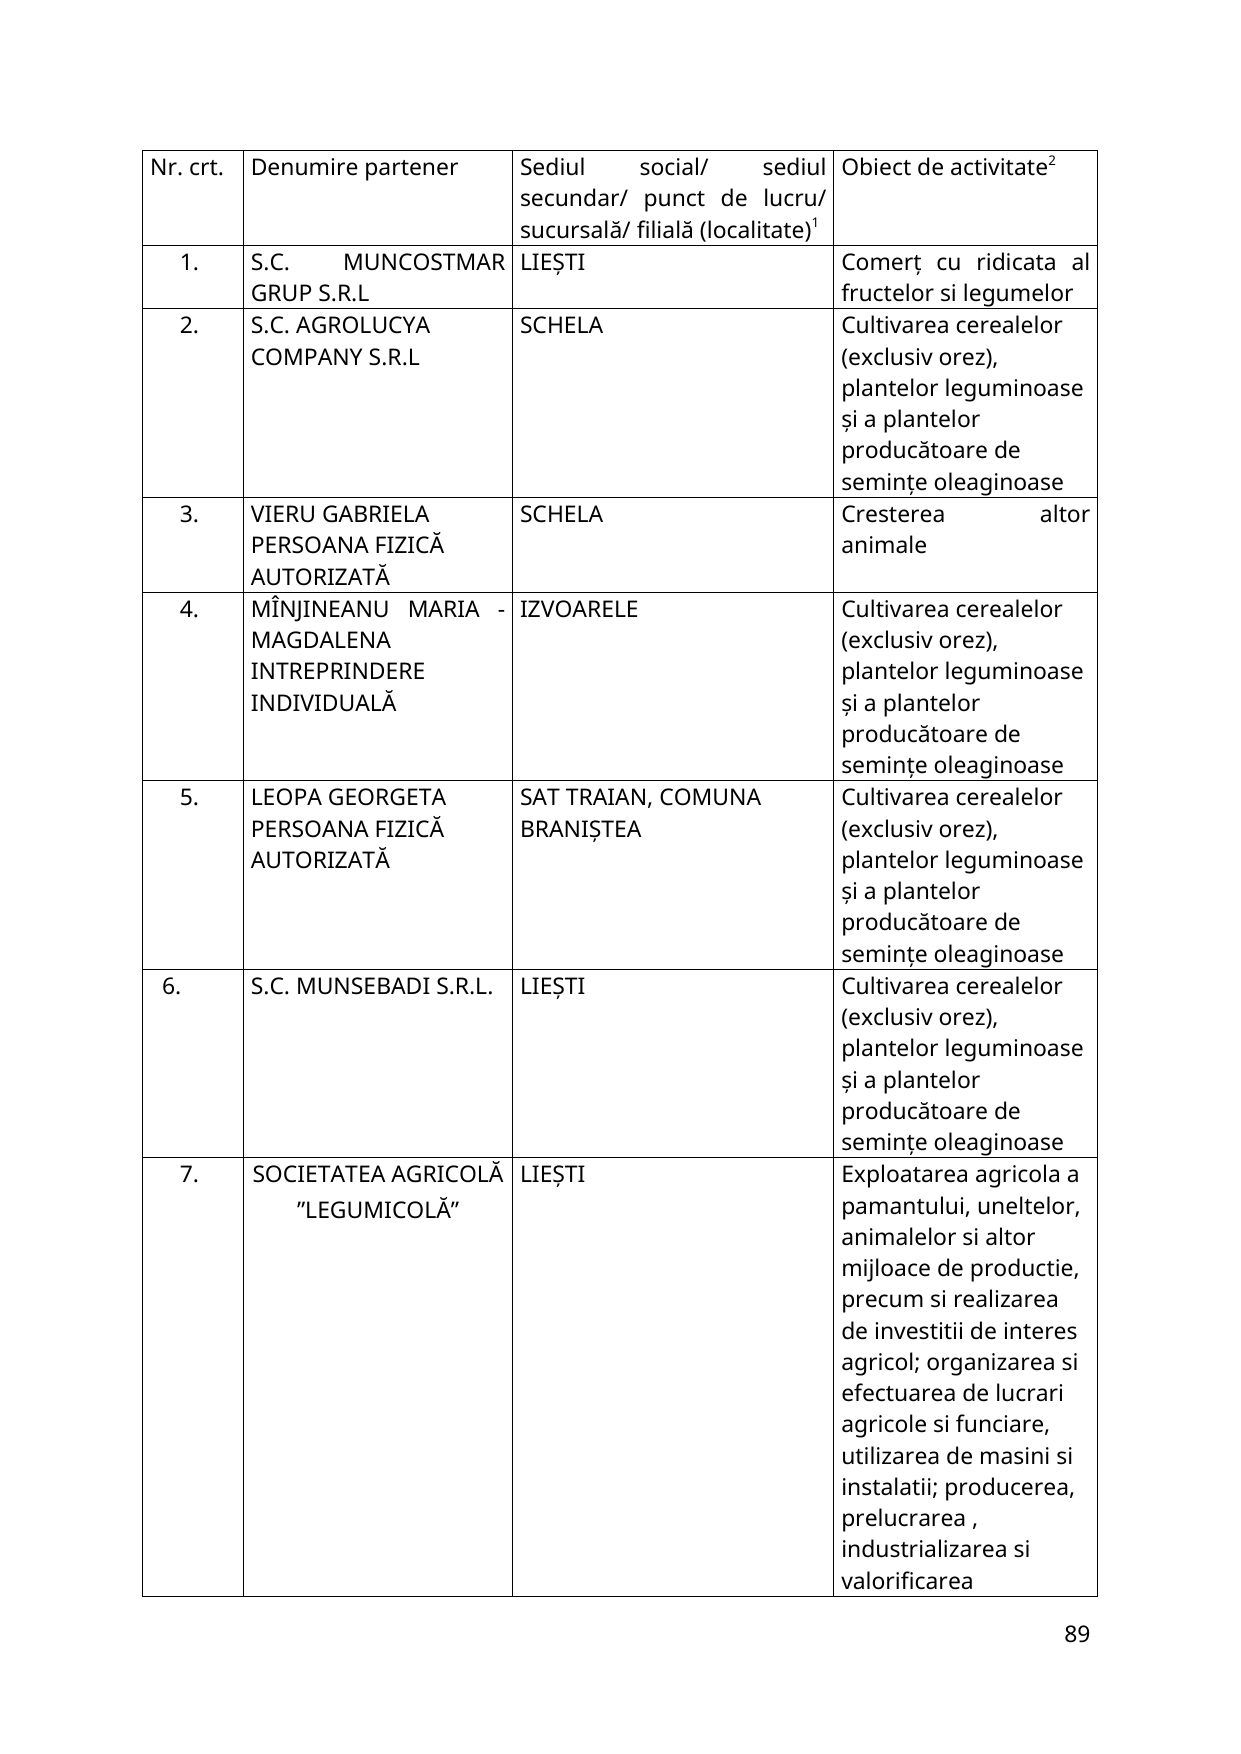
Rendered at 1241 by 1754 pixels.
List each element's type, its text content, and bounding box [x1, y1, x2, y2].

table_cell [143, 309, 243, 497]
table_cell Denumire partener [244, 151, 512, 245]
table_cell Cresterea altor animale [834, 498, 1097, 592]
table_cell 6. [143, 970, 243, 1157]
table_cell LIEŞTI [513, 246, 833, 308]
table_cell [143, 593, 243, 780]
table_cell Cultivarea cerealelor (exclusiv orez), plantelor leguminoase şi a plantelor producătoare de seminţe oleaginoase [834, 781, 1097, 969]
table_cell [143, 246, 243, 308]
table_cell SAT TRAIAN, COMUNA BRANIŞTEA [513, 781, 833, 969]
table_cell IZVOARELE [513, 593, 833, 780]
table_cell Nr. crt. [143, 151, 243, 245]
table_cell LIEŞTI [513, 970, 833, 1157]
table_cell MÎNJINEANU MARIA - MAGDALENA INTREPRINDERE INDIVIDUALĂ [244, 593, 512, 780]
table_cell Cultivarea cerealelor (exclusiv orez), plantelor leguminoase şi a plantelor producătoare de seminţe oleaginoase [834, 309, 1097, 497]
table_cell Cultivarea cerealelor (exclusiv orez), plantelor leguminoase şi a plantelor producătoare de seminţe oleaginoase [834, 593, 1097, 780]
table_cell 7. [143, 1158, 243, 1596]
table_cell S.C. MUNSEBADI S.R.L. [244, 970, 512, 1157]
table_cell [143, 781, 243, 969]
table_cell Comerţ cu ridicata al fructelor si legumelor [834, 246, 1097, 308]
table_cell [834, 1158, 1097, 1596]
table_cell SCHELA [513, 498, 833, 592]
table_cell SCHELA [513, 309, 833, 497]
table_cell LEOPA GEORGETA PERSOANA FIZICĂ AUTORIZATĂ [244, 781, 512, 969]
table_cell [244, 1158, 512, 1596]
table_cell Cultivarea cerealelor (exclusiv orez), plantelor leguminoase şi a plantelor producătoare de seminţe oleaginoase [834, 970, 1097, 1157]
table_cell S.C. MUNCOSTMAR GRUP S.R.L [244, 246, 512, 308]
table_cell Sediul social/ sediul secundar/ punct de lucru/ sucursală/ filială (localitate)1 [513, 151, 833, 245]
table_cell [143, 498, 243, 592]
table_cell Obiect de activitate2 [834, 151, 1097, 245]
table_cell S.C. AGROLUCYA COMPANY S.R.L [244, 309, 512, 497]
table_cell VIERU GABRIELA PERSOANA FIZICĂ AUTORIZATĂ [244, 498, 512, 592]
table_cell LIEŞTI [513, 1158, 833, 1596]
